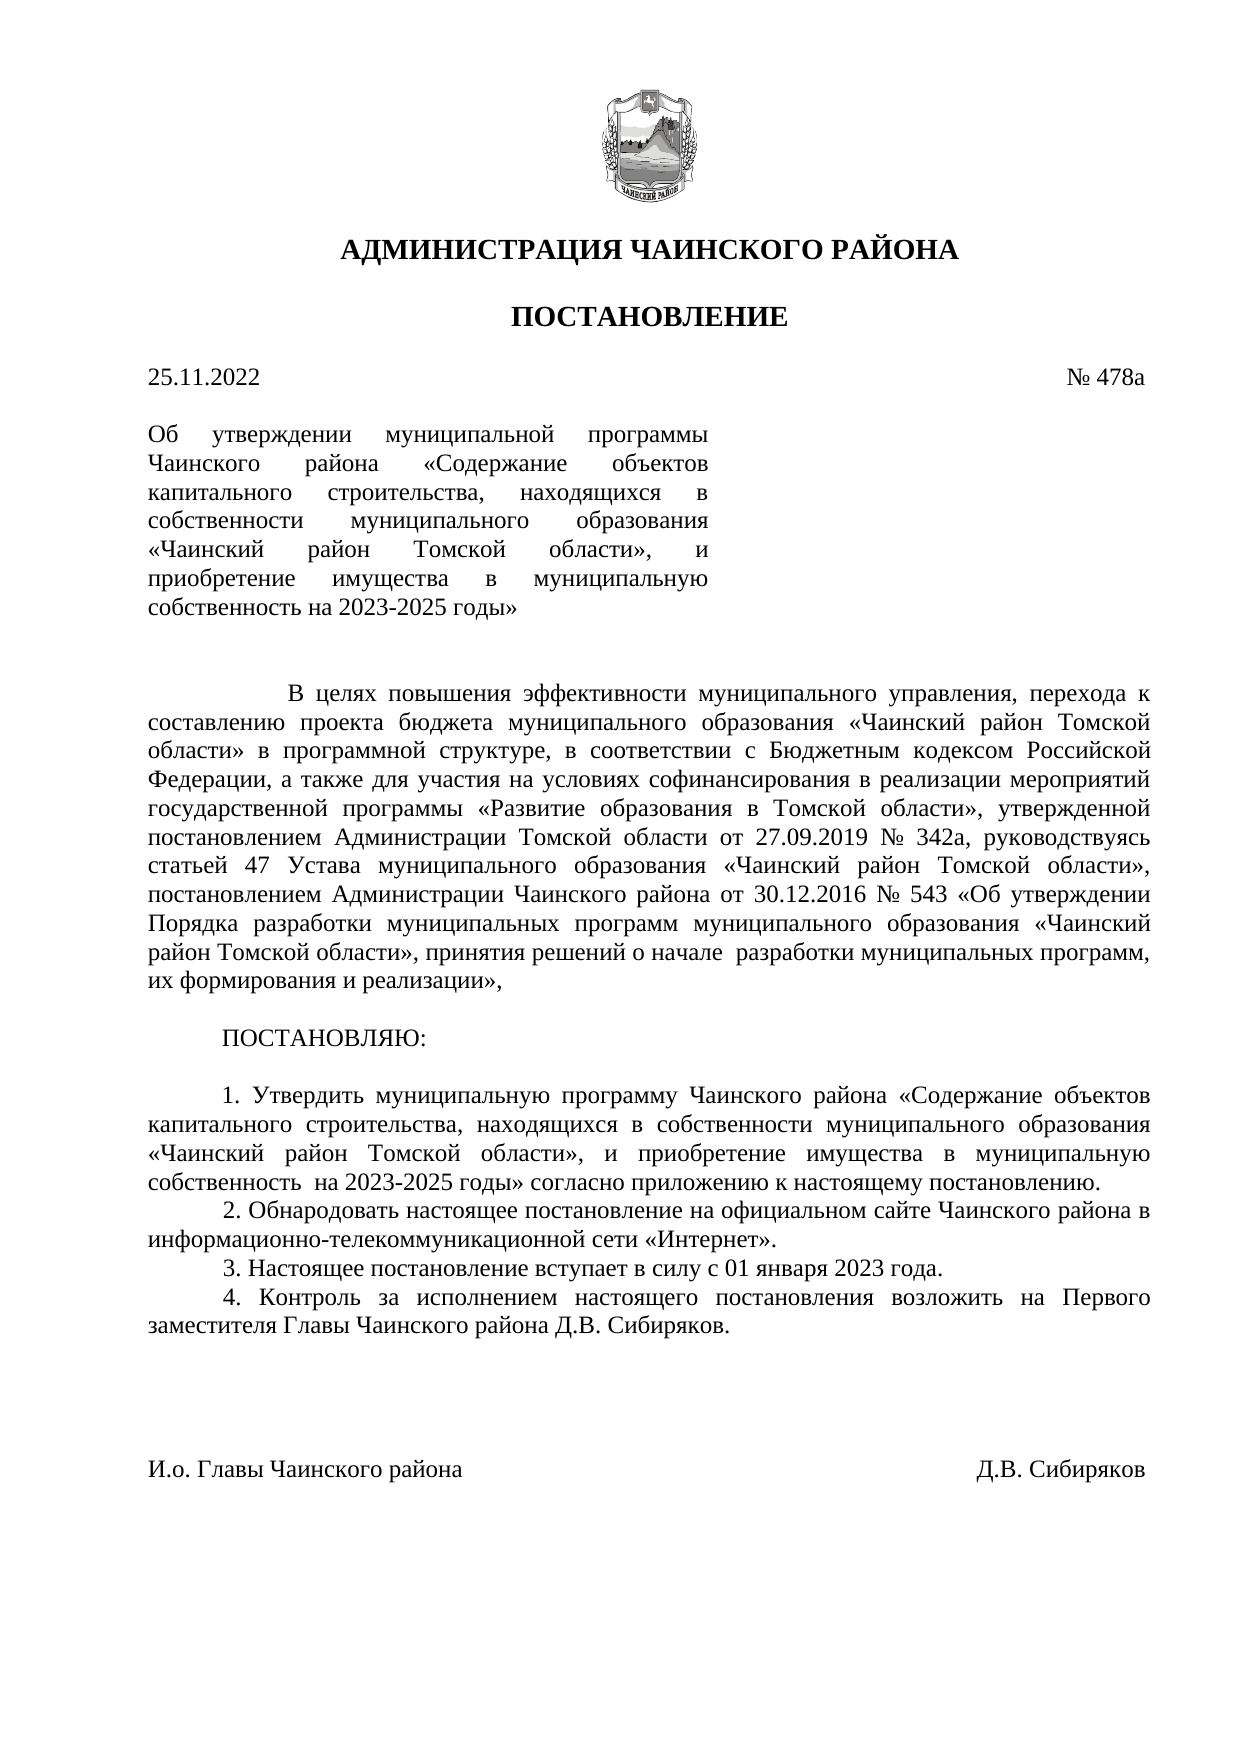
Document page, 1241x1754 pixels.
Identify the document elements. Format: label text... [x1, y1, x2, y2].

text 4. Контроль за исполнением настоящего постановления возложить на Первого заместителя Главы Чаинского района Д.В. Сибиряков. [148, 1282, 1152, 1339]
text 3. Настоящее постановление вступает в силу с 01 января 2023 года. [148, 1253, 1152, 1282]
text 1. Утвердить муниципальную программу Чаинского района «Содержание объектов капитального строительства, находящихся в собственности муниципального образования «Чаинский район Томской области», и приобретение имущества в муниципальную собственность на 2023-2025 годы» согласно приложению к настоящему постановлению. [148, 1080, 1152, 1195]
text Об утверждении муниципальной программы Чаинского района «Содержание объектов капитального строительства, находящихся в собственности муниципального образования «Чаинский район Томской области», и приобретение имущества в муниципальную собственность на 2023-2025 годы» [148, 419, 709, 620]
text АДМИНИСТРАЦИЯ ЧАИНСКОГО РАЙОНА [148, 232, 1152, 266]
text 2. Обнародовать настоящее постановление на официальном сайте Чаинского района в информационно-телекоммуникационной сети «Интернет». [148, 1195, 1152, 1253]
text В целях повышения эффективности муниципального управления, перехода к составлению проекта бюджета муниципального образования «Чаинский район Томской области» в программной структуре, в соответствии с Бюджетным кодексом Российской Федерации, а также для участия на условиях софинансирования в реализации мероприятий государственной программы «Развитие образования в Томской области», утвержденной постановлением Администрации Томской области от 27.09.2019 № 342а, руководствуясь статьей 47 Устава муниципального образования «Чаинский район Томской области», постановлением Администрации Чаинского района от 30.12.2016 № 543 «Об утверждении Порядка разработки муниципальных программ муниципального образования «Чаинский район Томской области», принятия решений о начале разработки муниципальных программ, их формирования и реализации», [148, 678, 1152, 994]
text ПОСТАНОВЛЕНИЕ [148, 299, 1152, 333]
text 25.11.2022 № 478а [148, 362, 1152, 390]
text И.о. Главы Чаинского района Д.В. Сибиряков [148, 1454, 1152, 1483]
text ПОСТАНОВЛЯЮ: [148, 1023, 1152, 1052]
